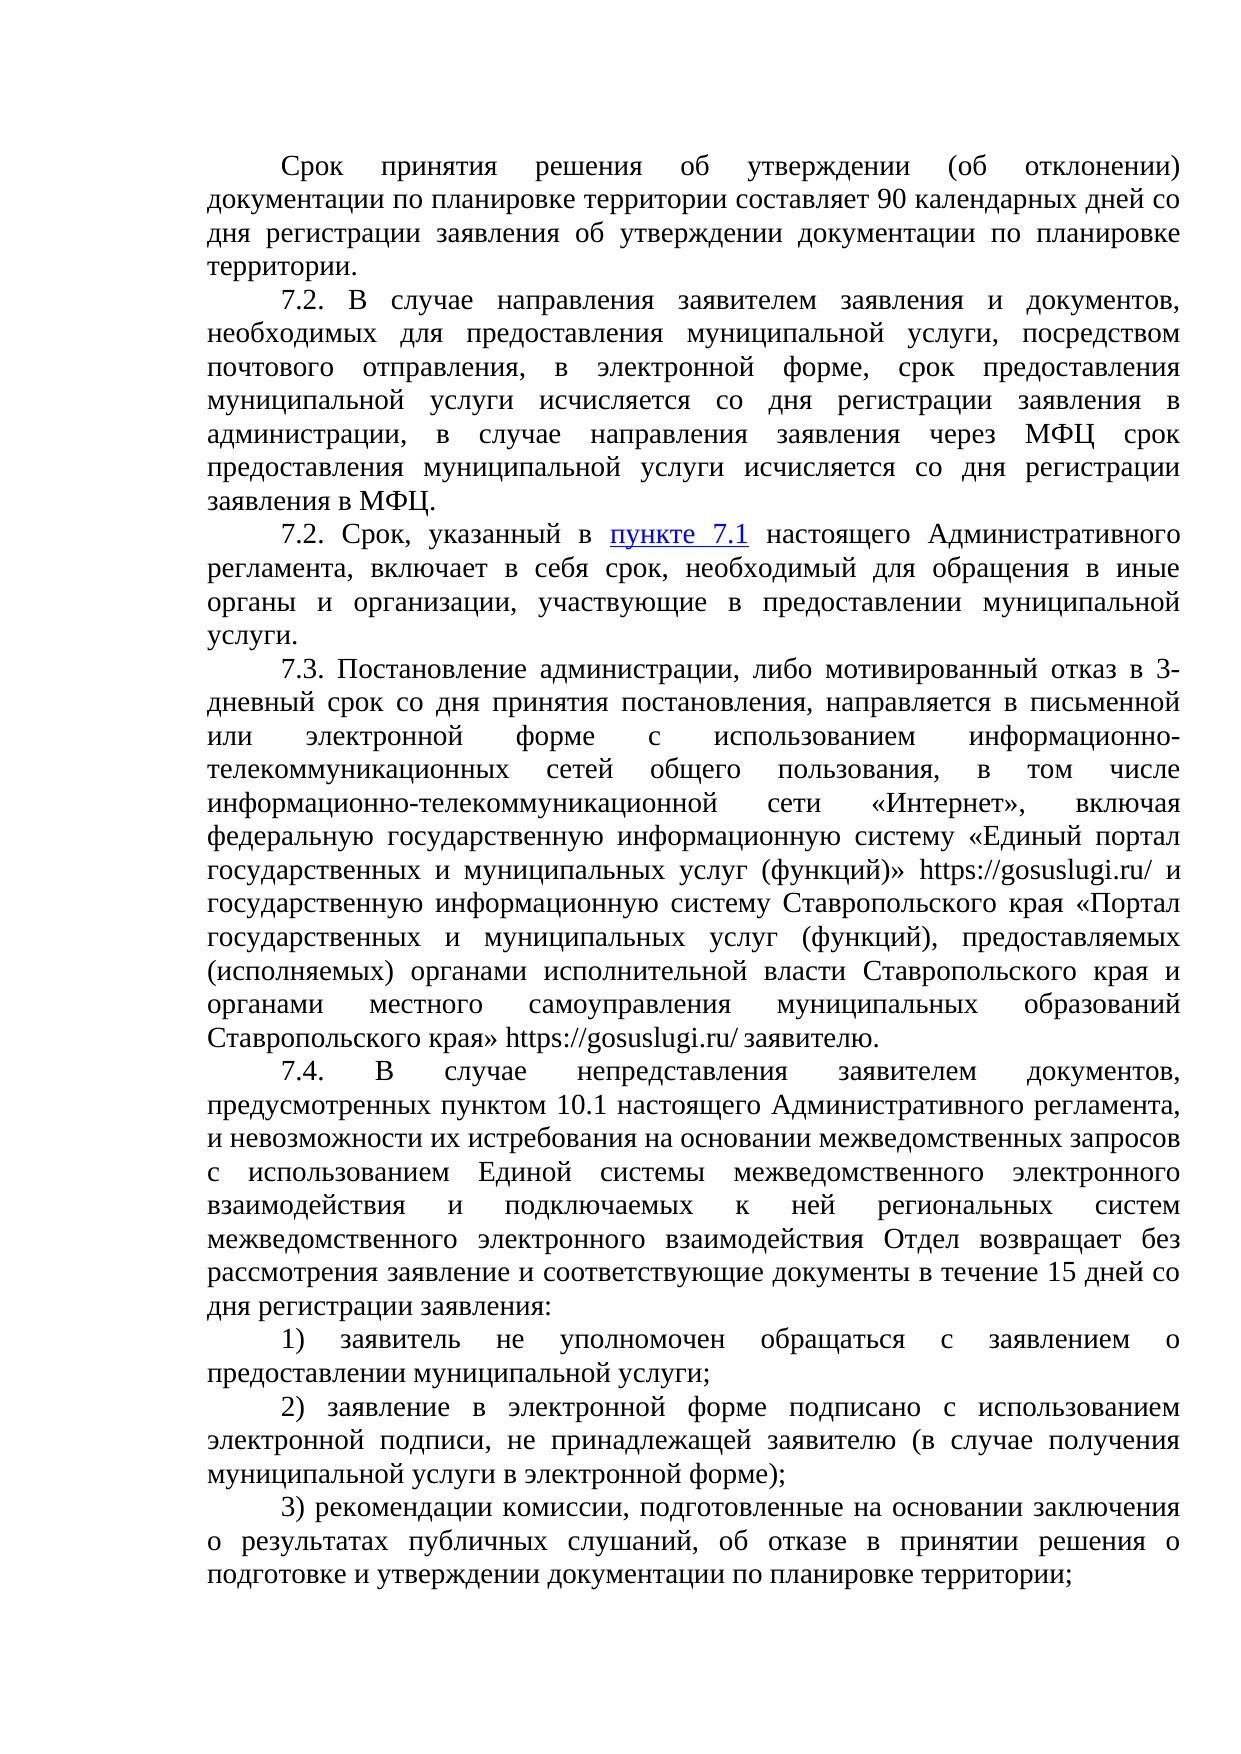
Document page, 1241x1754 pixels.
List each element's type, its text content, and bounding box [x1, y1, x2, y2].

text 3) рекомендации комиссии, подготовленные на основании заключения о результатах публичных слушаний, об отказе в принятии решения о подготовке и утверждении документации по планировке территории; [207, 1489, 1181, 1590]
text 7.3. Постановление администрации, либо мотивированный отказ в 3-дневный срок со дня принятия постановления, направляется в письменной или электронной форме с использованием информационно-телекоммуникационных сетей общего пользования, в том числе информационно-телекоммуникационной сети «Интернет», включая федеральную государственную информационную систему «Единый портал государственных и муниципальных услуг (функций)» https://gosuslugi.ru/ и государственную информационную систему Ставропольского края «Портал государственных и муниципальных услуг (функций), предоставляемых (исполняемых) органами исполнительной власти Ставропольского края и органами местного самоуправления муниципальных образований Ставропольского края» https://gosuslugi.ru/ заявителю. [207, 651, 1181, 1053]
text 7.2. Срок, указанный в пункте 7.1 настоящего Административного регламента, включает в себя срок, необходимый для обращения в иные органы и организации, участвующие в предоставлении муниципальной услуги. [207, 517, 1181, 651]
text 1) заявитель не уполномочен обращаться с заявлением о предоставлении муниципальной услуги; [207, 1322, 1181, 1389]
text 2) заявление в электронной форме подписано с использованием электронной подписи, не принадлежащей заявителю (в случае получения муниципальной услуги в электронной форме); [207, 1389, 1181, 1489]
text 7.4. В случае непредставления заявителем документов, предусмотренных пунктом 10.1 настоящего Административного регламента, и невозможности их истребования на основании межведомственных запросов с использованием Единой системы межведомственного электронного взаимодействия и подключаемых к ней региональных систем межведомственного электронного взаимодействия Отдел возвращает без рассмотрения заявление и соответствующие документы в течение 15 дней со дня регистрации заявления: [207, 1053, 1181, 1322]
text 7.2. В случае направления заявителем заявления и документов, необходимых для предоставления муниципальной услуги, посредством почтового отправления, в электронной форме, срок предоставления муниципальной услуги исчисляется со дня регистрации заявления в администрации, в случае направления заявления через МФЦ срок предоставления муниципальной услуги исчисляется со дня регистрации заявления в МФЦ. [207, 282, 1181, 517]
text Срок принятия решения об утверждении (об отклонении) документации по планировке территории составляет 90 календарных дней со дня регистрации заявления об утверждении документации по планировке территории. [207, 148, 1181, 282]
